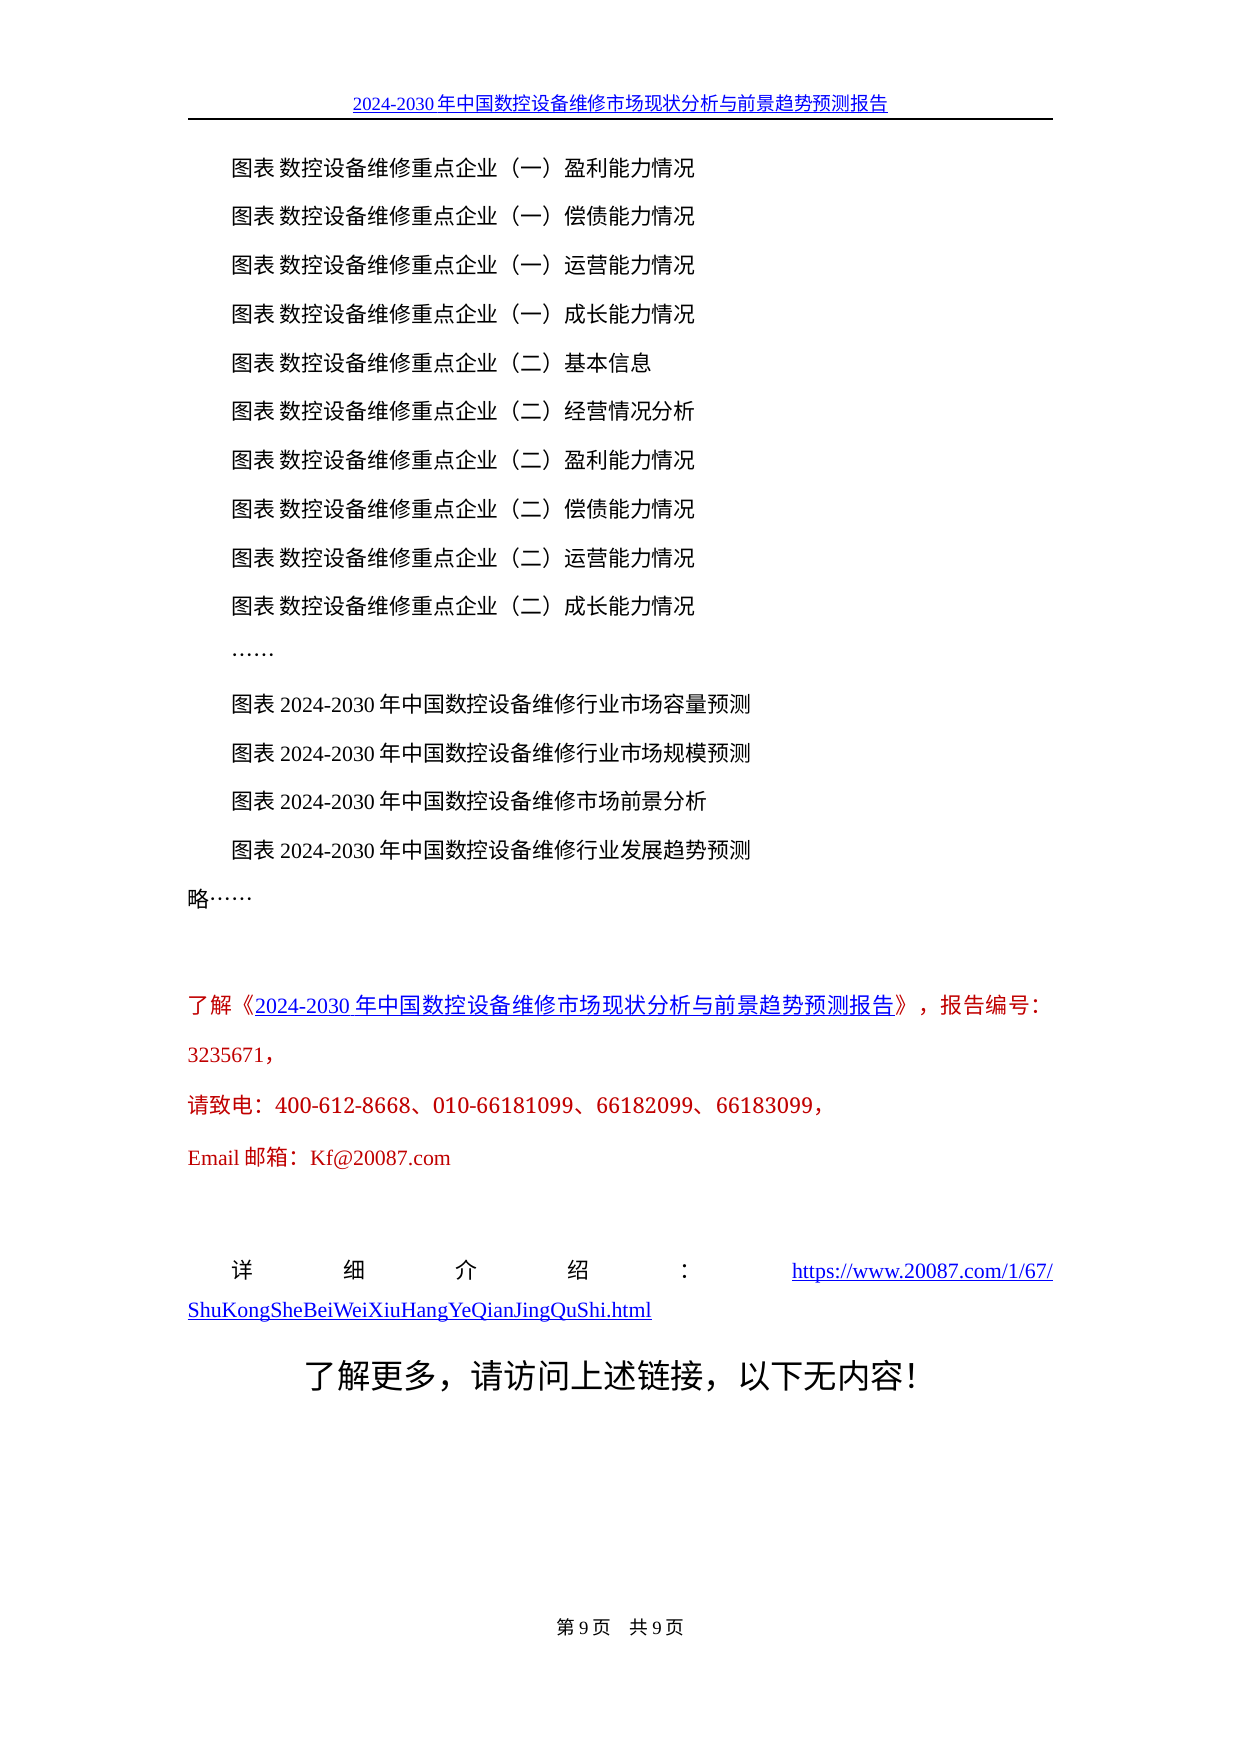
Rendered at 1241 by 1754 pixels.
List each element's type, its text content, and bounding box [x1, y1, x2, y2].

text 请致电：400-612-8668、010-66181099、66182099、66183099， [187, 1088, 1053, 1121]
text 了解《2024-2030年中国数控设备维修市场现状分析与前景趋势预测报告》，报告编号：3235671， [187, 988, 1053, 1069]
title 了解更多，请访问上述链接，以下无内容！ [187, 1342, 1053, 1407]
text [187, 150, 1053, 914]
text Email邮箱：Kf@20087.com [187, 1140, 1053, 1172]
text 详细介绍：https://www.20087.com/1/67/ShuKongSheBeiWeiXiuHangYeQianJingQuShi.html [187, 1253, 1053, 1326]
